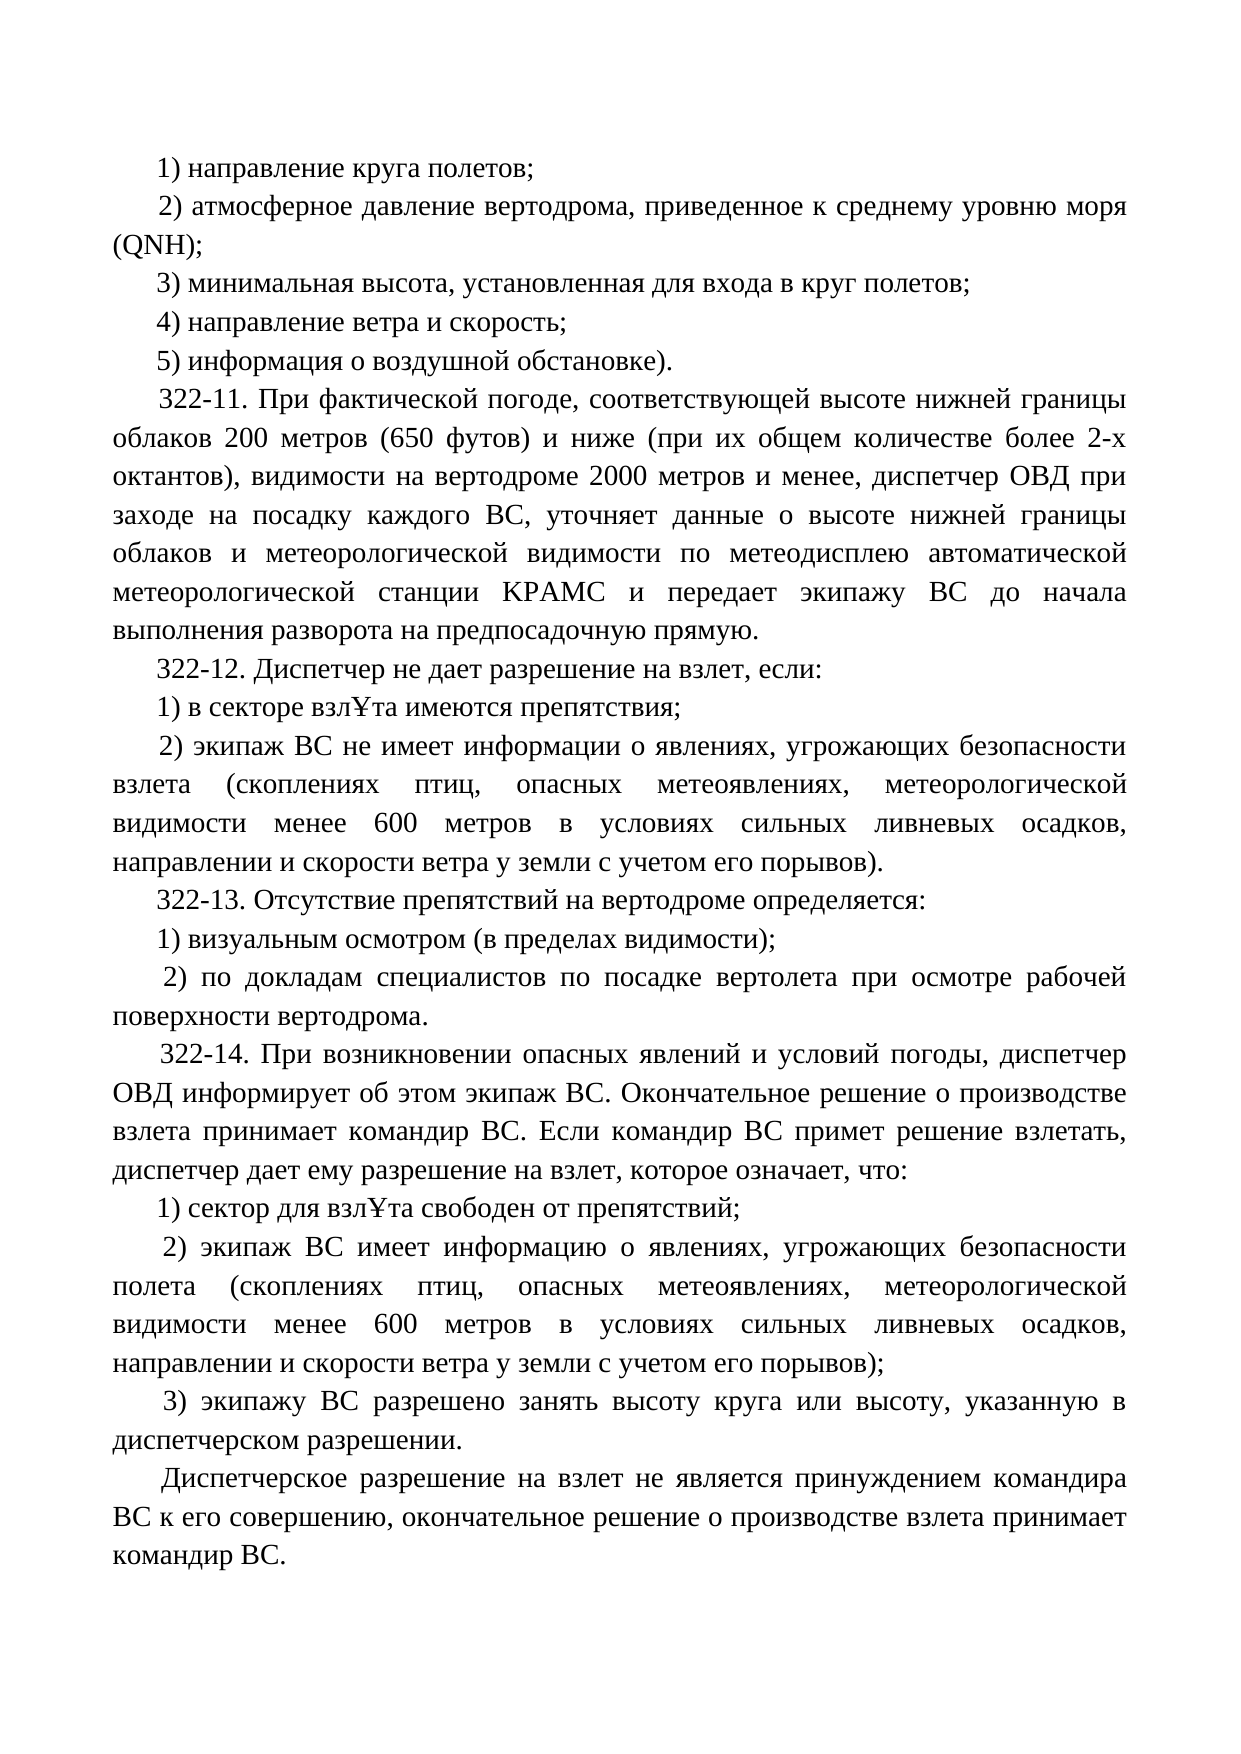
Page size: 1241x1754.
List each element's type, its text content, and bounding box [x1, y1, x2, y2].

text 1) визуальным осмотром (в пределах видимости); [112, 921, 1128, 954]
text 322-14. При возникновении опасных явлений и условий погоды, диспетчер ОВД информирует об этом экипаж ВС. Окончательное решение о производстве взлета принимает командир ВС. Если командир ВС примет решение взлетать, диспетчер дает ему разрешение на взлет, которое означает, что: [112, 1036, 1128, 1186]
text 3) минимальная высота, установленная для входа в круг полетов; [112, 266, 1128, 299]
text 322-11. При фактической погоде, соответствующей высоте нижней границы облаков 200 метров (650 футов) и ниже (при их общем количестве более 2-х октантов), видимости на вертодроме 2000 метров и менее, диспетчер ОВД при заходе на посадку каждого ВС, уточняет данные о высоте нижней границы облаков и метеорологической видимости по метеодисплею автоматической метеорологической станции KPAMC и передает экипажу ВС до начала выполнения разворота на предпосадочную прямую. [112, 381, 1128, 646]
text 322-12. Диспетчер не дает разрешение на взлет, если: [112, 651, 1128, 684]
text 1) направление круга полетов; [112, 150, 1128, 183]
text 2) по докладам специалистов по посадке вертолета при осмотре рабочей поверхности вертодрома. [112, 959, 1128, 1031]
text 1) в секторе взлҰта имеются препятствия; [112, 689, 1128, 723]
text 2) атмосферное давление вертодрома, приведенное к среднему уровню моря (QNH); [112, 188, 1128, 261]
text 1) сектор для взлҰта свободен от препятствий; [112, 1191, 1128, 1224]
text 322-13. Отсутствие препятствий на вертодроме определяется: [112, 882, 1128, 916]
text 4) направление ветра и скорость; [112, 304, 1128, 338]
text Диспетчерское разрешение на взлет не является принуждением командира ВС к его совершению, окончательное решение о производстве взлета принимает командир ВС. [112, 1460, 1128, 1571]
text 5) информация о воздушной обстановке). [112, 343, 1128, 376]
text 2) экипаж ВС не имеет информации о явлениях, угрожающих безопасности взлета (скоплениях птиц, опасных метеоявлениях, метеорологической видимости менее 600 метров в условиях сильных ливневых осадков, направлении и скорости ветра у земли с учетом его порывов). [112, 728, 1128, 877]
text 2) экипаж ВС имеет информацию о явлениях, угрожающих безопасности полета (скоплениях птиц, опасных метеоявлениях, метеорологической видимости менее 600 метров в условиях сильных ливневых осадков, направлении и скорости ветра у земли с учетом его порывов); [112, 1229, 1128, 1378]
text 3) экипажу ВС разрешено занять высоту круга или высоту, указанную в диспетчерском разрешении. [112, 1383, 1128, 1455]
